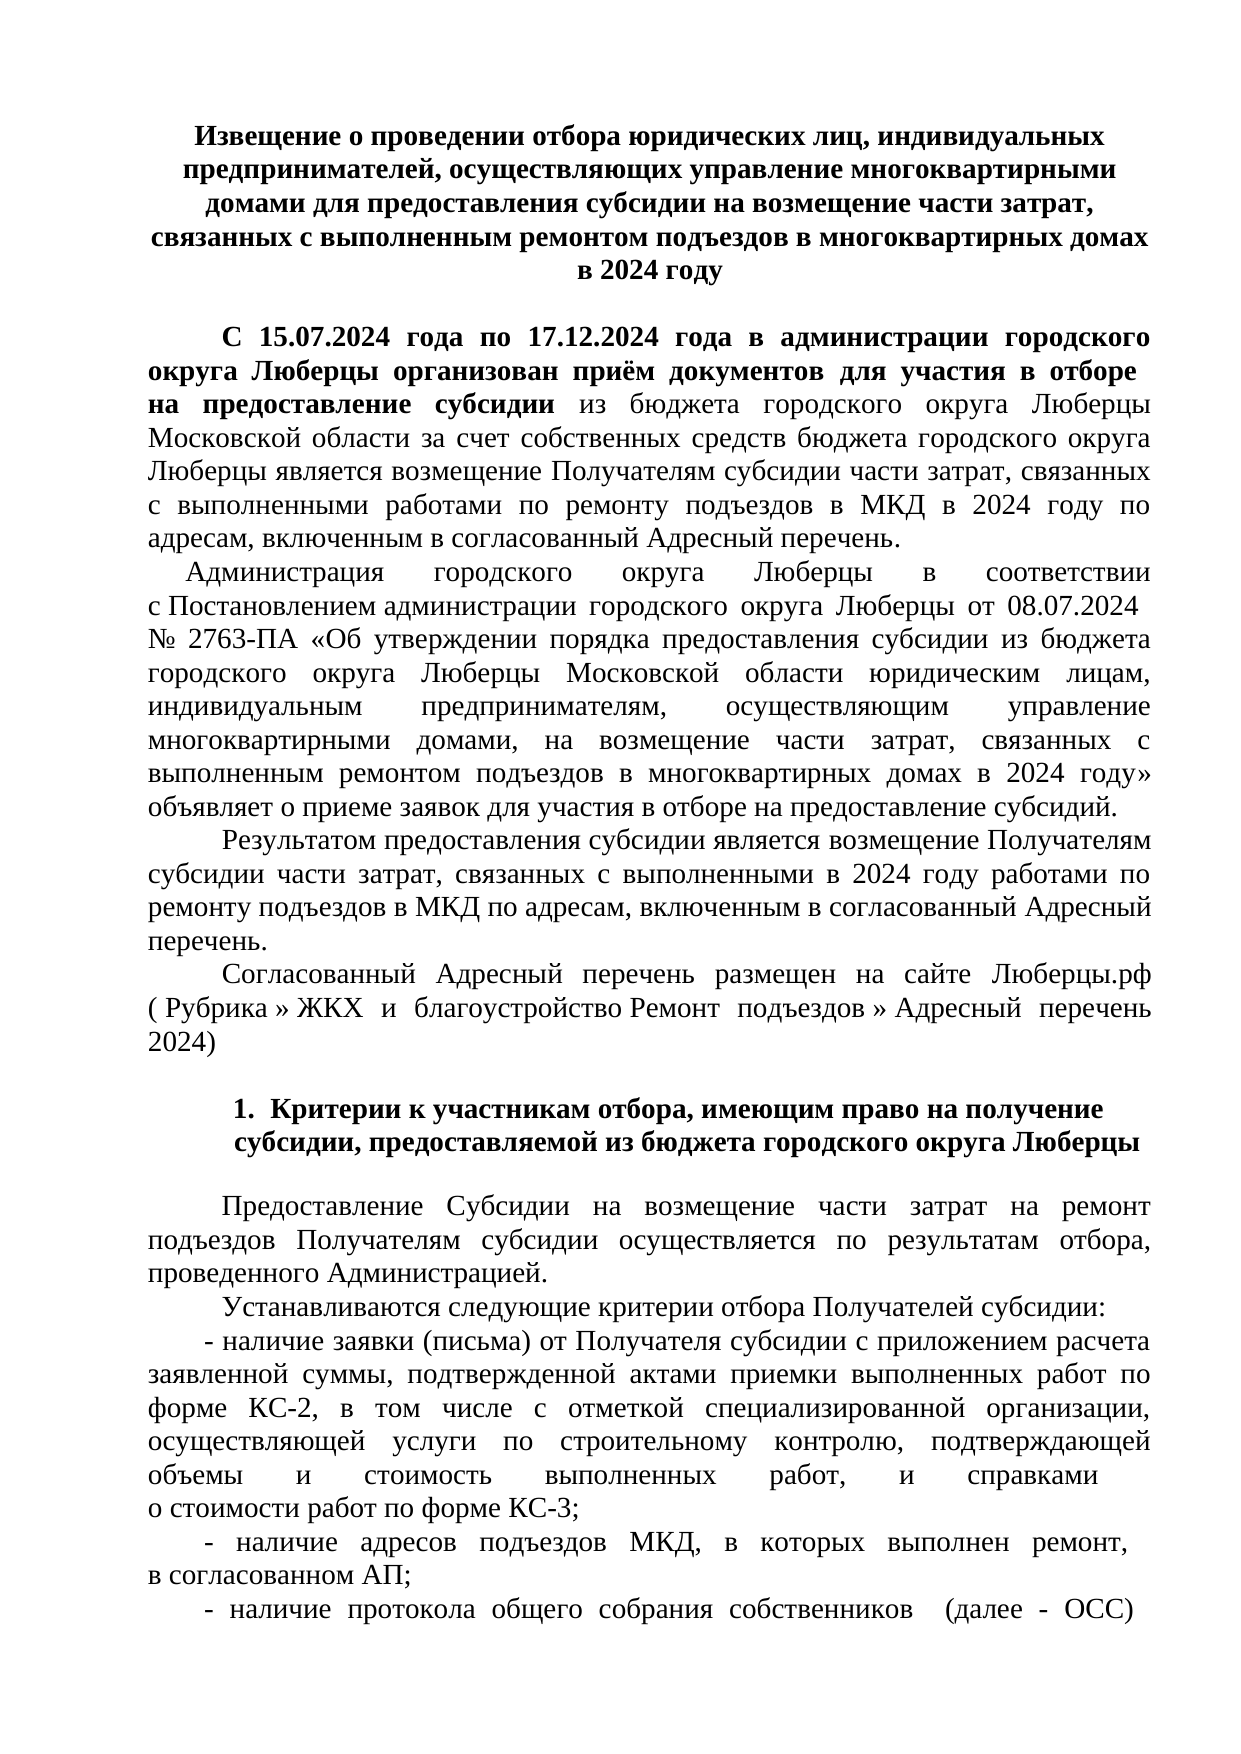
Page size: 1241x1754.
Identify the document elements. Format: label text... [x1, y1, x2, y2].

text Согласованный Адресный перечень размещен на сайте Люберцы.рф ( Рубрика » ЖКХ и благоустройство Ремонт подъездов » Адресный перечень 2024) [148, 957, 1152, 1057]
text Предоставление Субсидии на возмещение части затрат на ремонт подъездов Получателям субсидии осуществляется по результатам отбора, проведенного Администрацией. [148, 1188, 1152, 1289]
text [148, 1591, 1152, 1624]
list Критерии к участникам отбора, имеющим право на получение субсидии, предоставляемой из бюджета городского округа Люберцы [185, 1091, 1152, 1158]
text Результатом предоставления субсидии является возмещение Получателям субсидии части затрат, связанных с выполненными в 2024 году работами по ремонту подъездов в МКД по адресам, включенным в согласованный Адресный перечень. [148, 822, 1152, 957]
text С 15.07.2024 года по 17.12.2024 года в администрации городского округа Люберцы организован приём документов для участия в отборе на предоставление субсидии из бюджета городского округа Люберцы Московской области за счет собственных средств бюджета городского округа Люберцы является возмещение Получателям субсидии части затрат, связанных с выполненными работами по ремонту подъездов в МКД в 2024 году по адресам, включенным в согласованный Адресный перечень. [148, 319, 1152, 554]
text Устанавливаются следующие критерии отбора Получателей субсидии: [148, 1289, 1152, 1323]
text - наличие заявки (письма) от Получателя субсидии с приложением расчета заявленной суммы, подтвержденной актами приемки выполненных работ по форме КС-2, в том числе с отметкой специализированной организации, осуществляющей услуги по строительному контролю, подтверждающей объемы и стоимость выполненных работ, и справками о стоимости работ по форме КС-3; [148, 1323, 1152, 1524]
text Извещение о проведении отбора юридических лиц, индивидуальных предпринимателей, осуществляющих управление многоквартирными домами для предоставления субсидии на возмещение части затрат, связанных с выполненным ремонтом подъездов в многоквартирных домах в 2024 году [148, 118, 1152, 286]
text - наличие адресов подъездов МКД, в которых выполнен ремонт, в согласованном АП; [148, 1524, 1152, 1591]
text Администрация городского округа Люберцы в соответствии с Постановлением администрации городского округа Люберцы от 08.07.2024 № 2763-ПА «Об утверждении порядка предоставления субсидии из бюджета городского округа Люберцы Московской области юридическим лицам, индивидуальным предпринимателям, осуществляющим управление многоквартирными домами, на возмещение части затрат, связанных с выполненным ремонтом подъездов в многоквартирных домах в 2024 году» объявляет о приеме заявок для участия в отборе на предоставление субсидий. [148, 554, 1152, 822]
